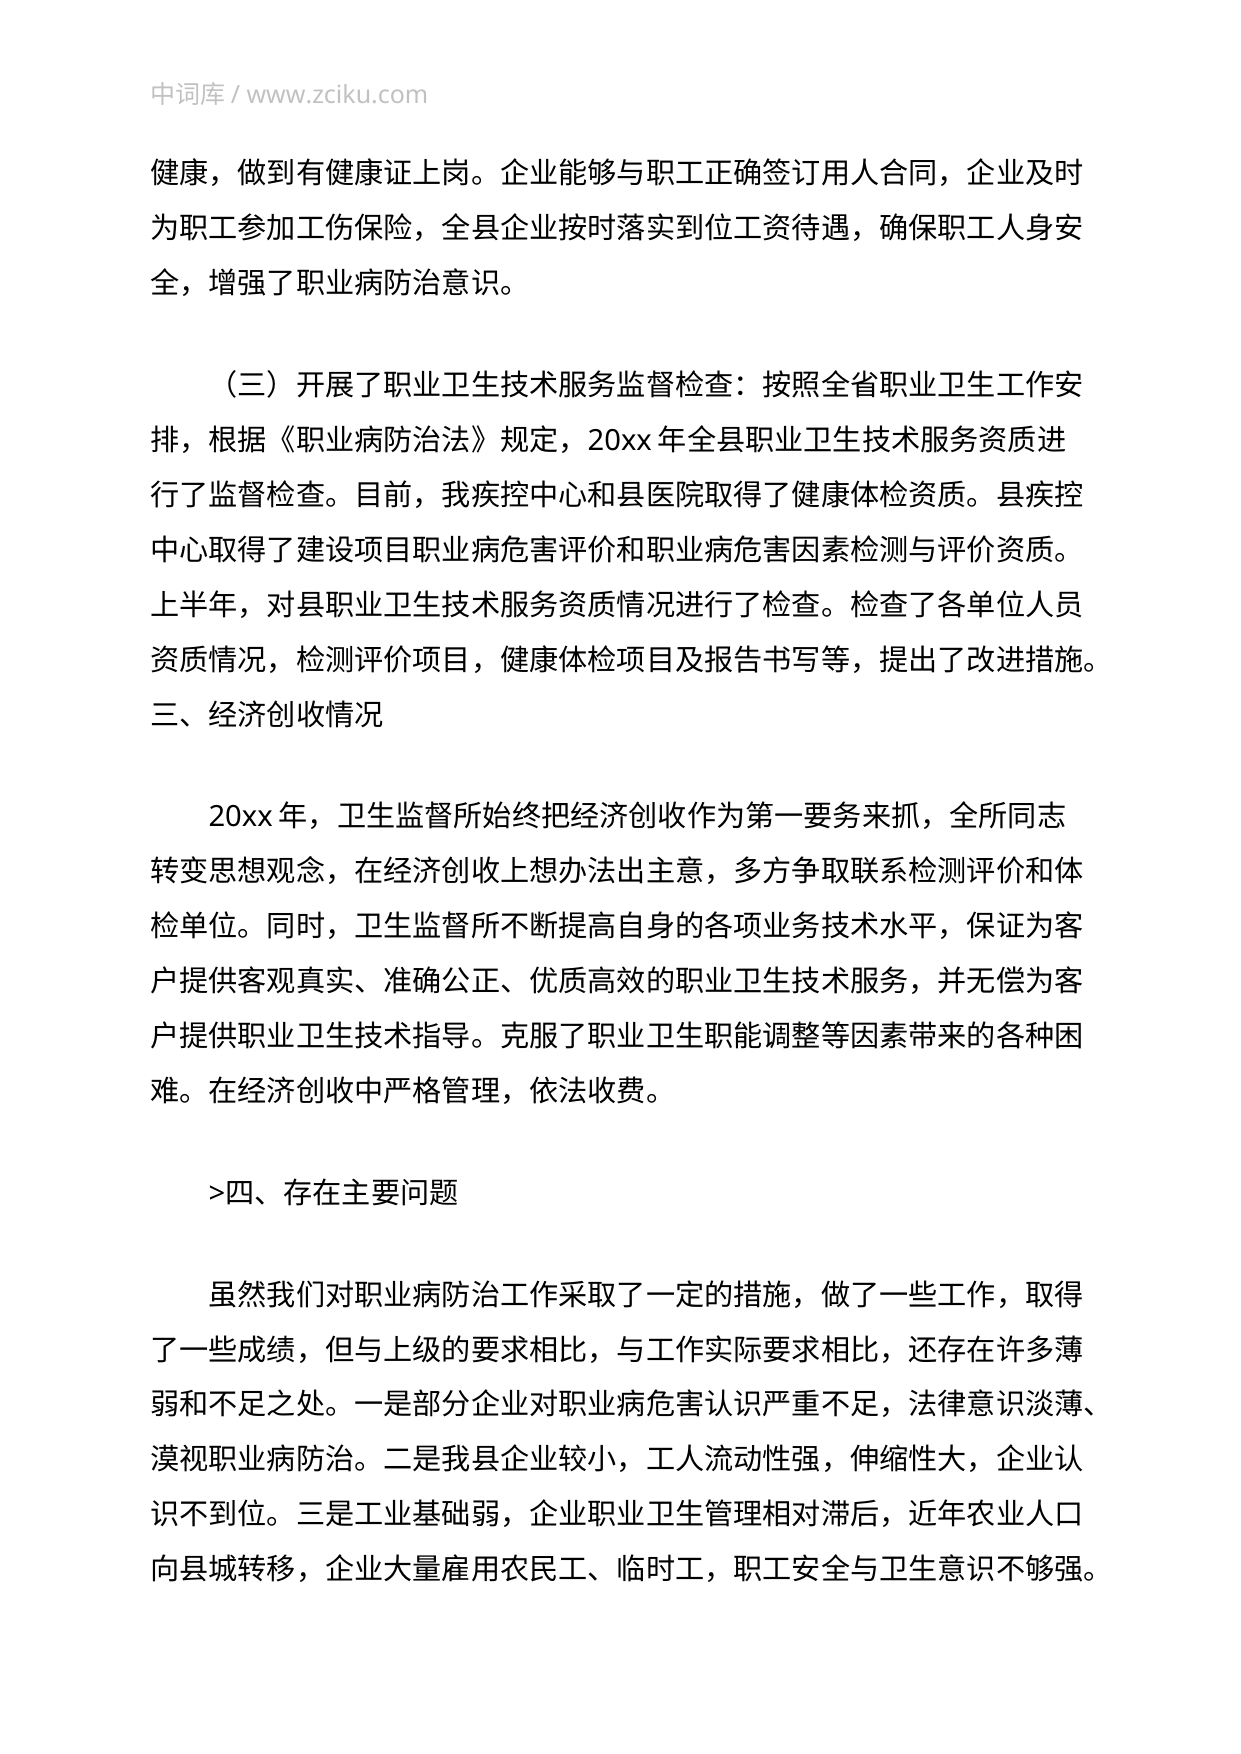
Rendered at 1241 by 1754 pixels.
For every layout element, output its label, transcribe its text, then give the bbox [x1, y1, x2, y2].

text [150, 150, 1090, 302]
text 20xx年，卫生监督所始终把经济创收作为第一要务来抓，全所同志转变思想观念，在经济创收上想办法出主意，多方争取联系检测评价和体检单位。同时，卫生监督所不断提高自身的各项业务技术水平，保证为客户提供客观真实、准确公正、优质高效的职业卫生技术服务，并无偿为客户提供职业卫生技术指导。克服了职业卫生职能调整等因素带来的各种困难。在经济创收中严格管理，依法收费。 [150, 793, 1090, 1110]
text >四、存在主要问题 [150, 1169, 1090, 1212]
text （三）开展了职业卫生技术服务监督检查：按照全省职业卫生工作安排，根据《职业病防治法》规定，20xx年全县职业卫生技术服务资质进行了监督检查。目前，我疾控中心和县医院取得了健康体检资质。县疾控中心取得了建设项目职业病危害评价和职业病危害因素检测与评价资质。上半年，对县职业卫生技术服务资质情况进行了检查。检查了各单位人员资质情况，检测评价项目，健康体检项目及报告书写等，提出了改进措施。三、经济创收情况 [150, 362, 1090, 733]
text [150, 1271, 1090, 1588]
